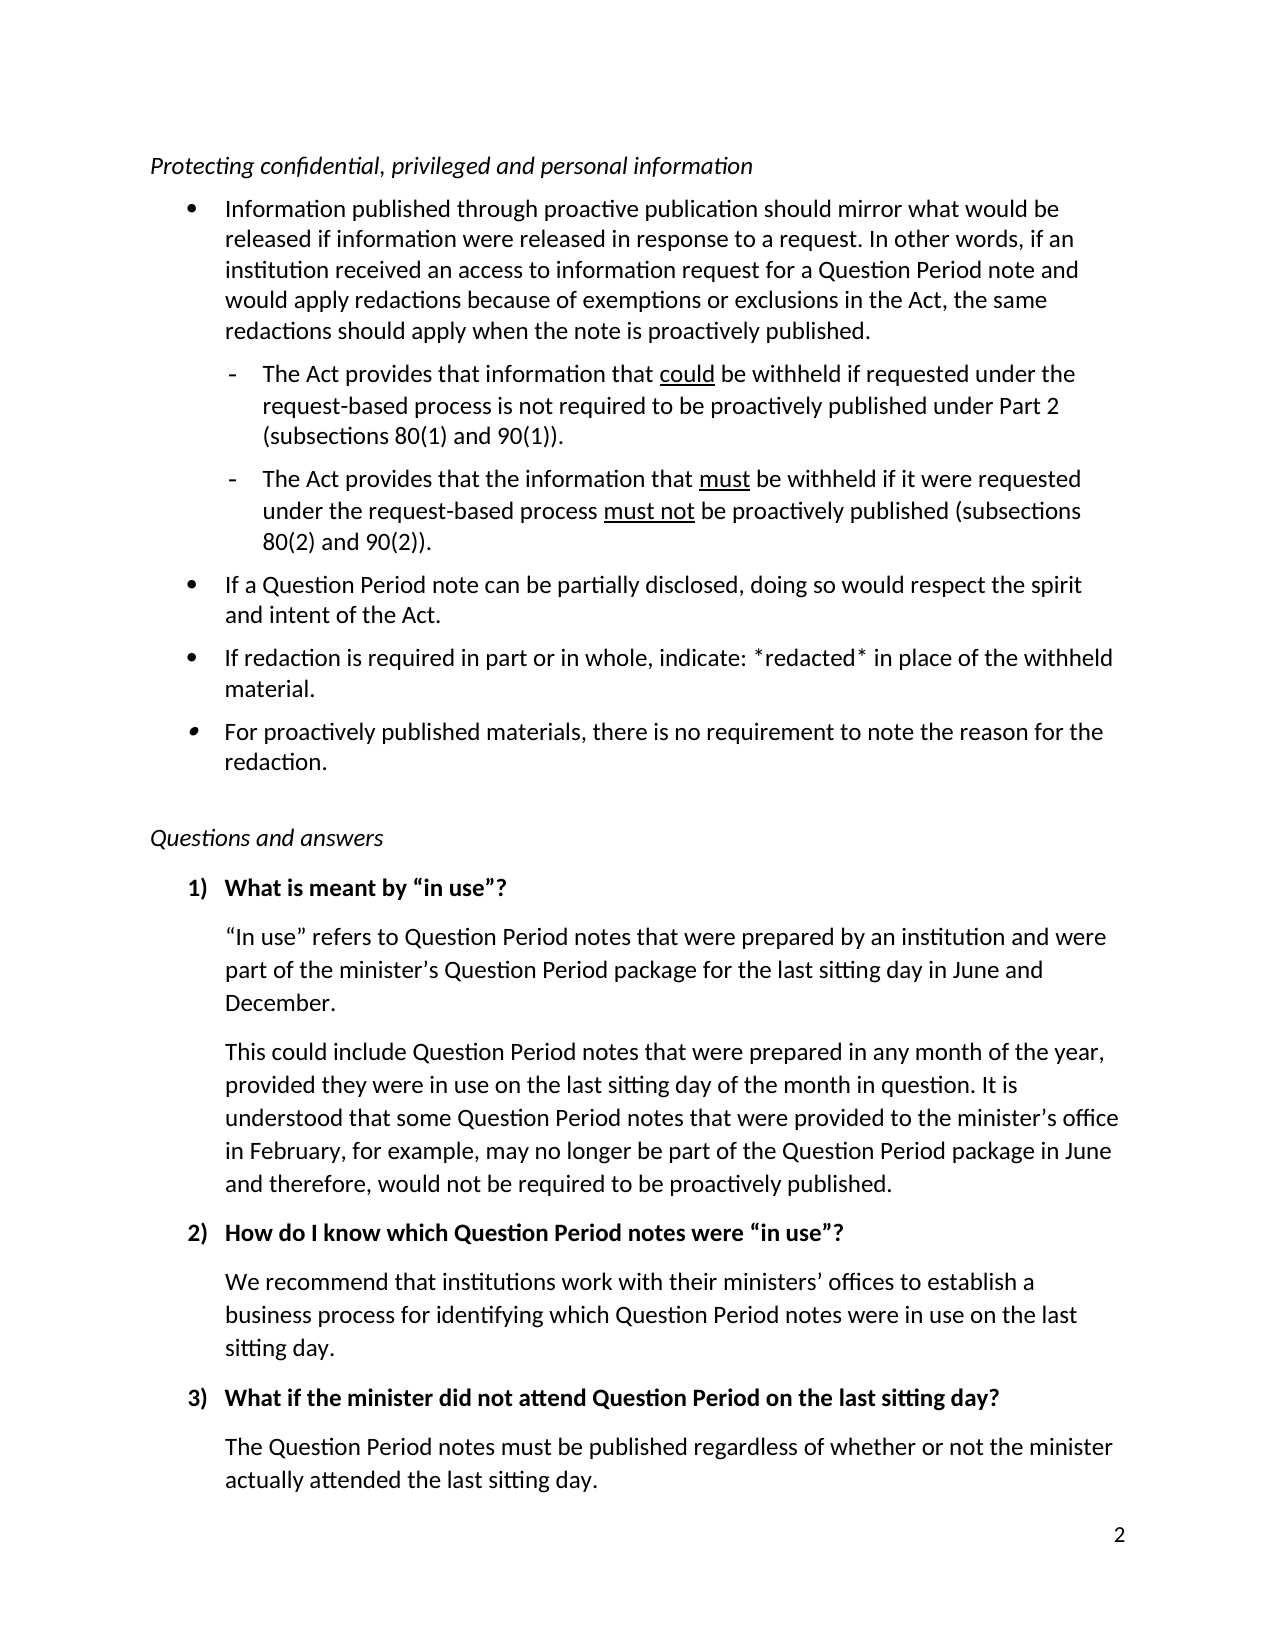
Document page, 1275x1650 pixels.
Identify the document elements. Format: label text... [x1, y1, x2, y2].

text Protecting confidential, privileged and personal information [150, 150, 1125, 181]
text This could include Question Period notes that were prepared in any month of the year, provided they were in use on the last sitting day of the month in question. It is understood that some Question Period notes that were provided to the minister’s office in February, for example, may no longer be part of the Question Period package in June and therefore, would not be required to be proactively published. [225, 1036, 1125, 1198]
text We recommend that institutions work with their ministers’ offices to establish a business process for identifying which Question Period notes were in use on the last sitting day. [225, 1266, 1125, 1363]
list What if the minister did not attend Question Period on the last sitting day? [187, 1382, 1125, 1412]
list The Act provides that information that could be withheld if requested under the request-based process is not required to be proactively published under Part 2 (subsections 80(1) and 90(1)). [225, 358, 1125, 451]
list Information published through proactive publication should mirror what would be released if information were released in response to a request. In other words, if an institution received an access to information request for a Question Period note and would apply redactions because of exemptions or exclusions in the Act, the same redactions should apply when the note is proactively published. [187, 193, 1125, 346]
list The Act provides that the information that must be withheld if it were requested under the request-based process must not be proactively published (subsections 80(2) and 90(2)). [225, 463, 1125, 556]
text “In use” refers to Question Period notes that were prepared by an institution and were part of the minister’s Question Period package for the last sitting day in June and December. [225, 921, 1125, 1017]
list If redaction is required in part or in whole, indicate: *redacted* in place of the withheld material. [187, 642, 1125, 703]
text Questions and answers [150, 789, 1125, 853]
list For proactively published materials, there is no requirement to note the reason for the redaction. [187, 716, 1125, 777]
text The Question Period notes must be published regardless of whether or not the minister actually attended the last sitting day. [225, 1431, 1125, 1494]
list If a Question Period note can be partially disclosed, doing so would respect the spirit and intent of the Act. [187, 569, 1125, 630]
list How do I know which Question Period notes were “in use”? [187, 1217, 1125, 1248]
list What is meant by “in use”? [187, 872, 1125, 902]
